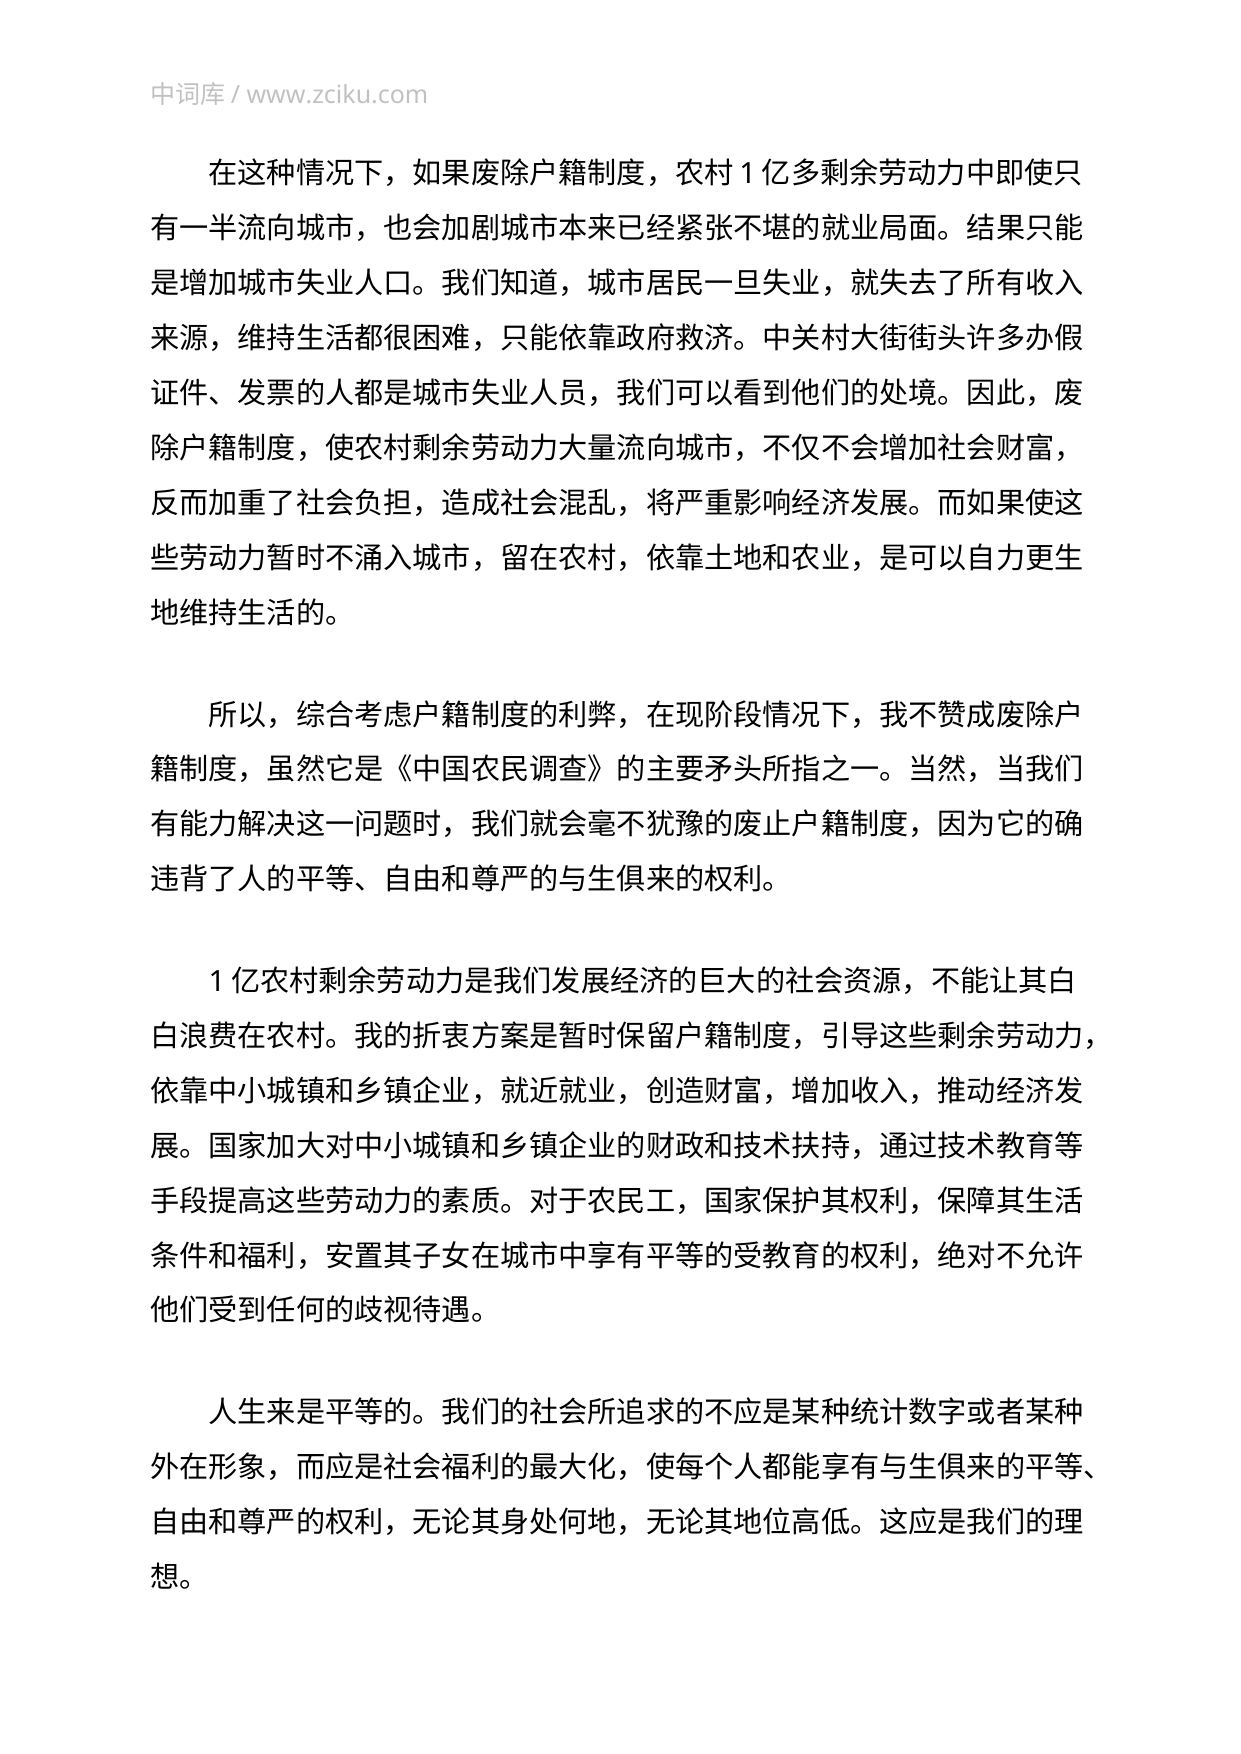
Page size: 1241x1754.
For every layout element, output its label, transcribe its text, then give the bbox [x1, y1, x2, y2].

text 在这种情况下，如果废除户籍制度，农村1亿多剩余劳动力中即使只有一半流向城市，也会加剧城市本来已经紧张不堪的就业局面。结果只能是增加城市失业人口。我们知道，城市居民一旦失业，就失去了所有收入来源，维持生活都很困难，只能依靠政府救济。中关村大街街头许多办假证件、发票的人都是城市失业人员，我们可以看到他们的处境。因此，废除户籍制度，使农村剩余劳动力大量流向城市，不仅不会增加社会财富，反而加重了社会负担，造成社会混乱，将严重影响经济发展。而如果使这些劳动力暂时不涌入城市，留在农村，依靠土地和农业，是可以自力更生地维持生活的。 [150, 150, 1090, 632]
text 人生来是平等的。我们的社会所追求的不应是某种统计数字或者某种外在形象，而应是社会福利的最大化，使每个人都能享有与生俱来的平等、自由和尊严的权利，无论其身处何地，无论其地位高低。这应是我们的理想。 [150, 1389, 1090, 1596]
text 所以，综合考虑户籍制度的利弊，在现阶段情况下，我不赞成废除户籍制度，虽然它是《中国农民调查》的主要矛头所指之一。当然，当我们有能力解决这一问题时，我们就会毫不犹豫的废止户籍制度，因为它的确违背了人的平等、自由和尊严的与生俱来的权利。 [150, 691, 1090, 898]
text 1亿农村剩余劳动力是我们发展经济的巨大的社会资源，不能让其白白浪费在农村。我的折衷方案是暂时保留户籍制度，引导这些剩余劳动力，依靠中小城镇和乡镇企业，就近就业，创造财富，增加收入，推动经济发展。国家加大对中小城镇和乡镇企业的财政和技术扶持，通过技术教育等手段提高这些劳动力的素质。对于农民工，国家保护其权利，保障其生活条件和福利，安置其子女在城市中享有平等的受教育的权利，绝对不允许他们受到任何的歧视待遇。 [150, 957, 1090, 1329]
